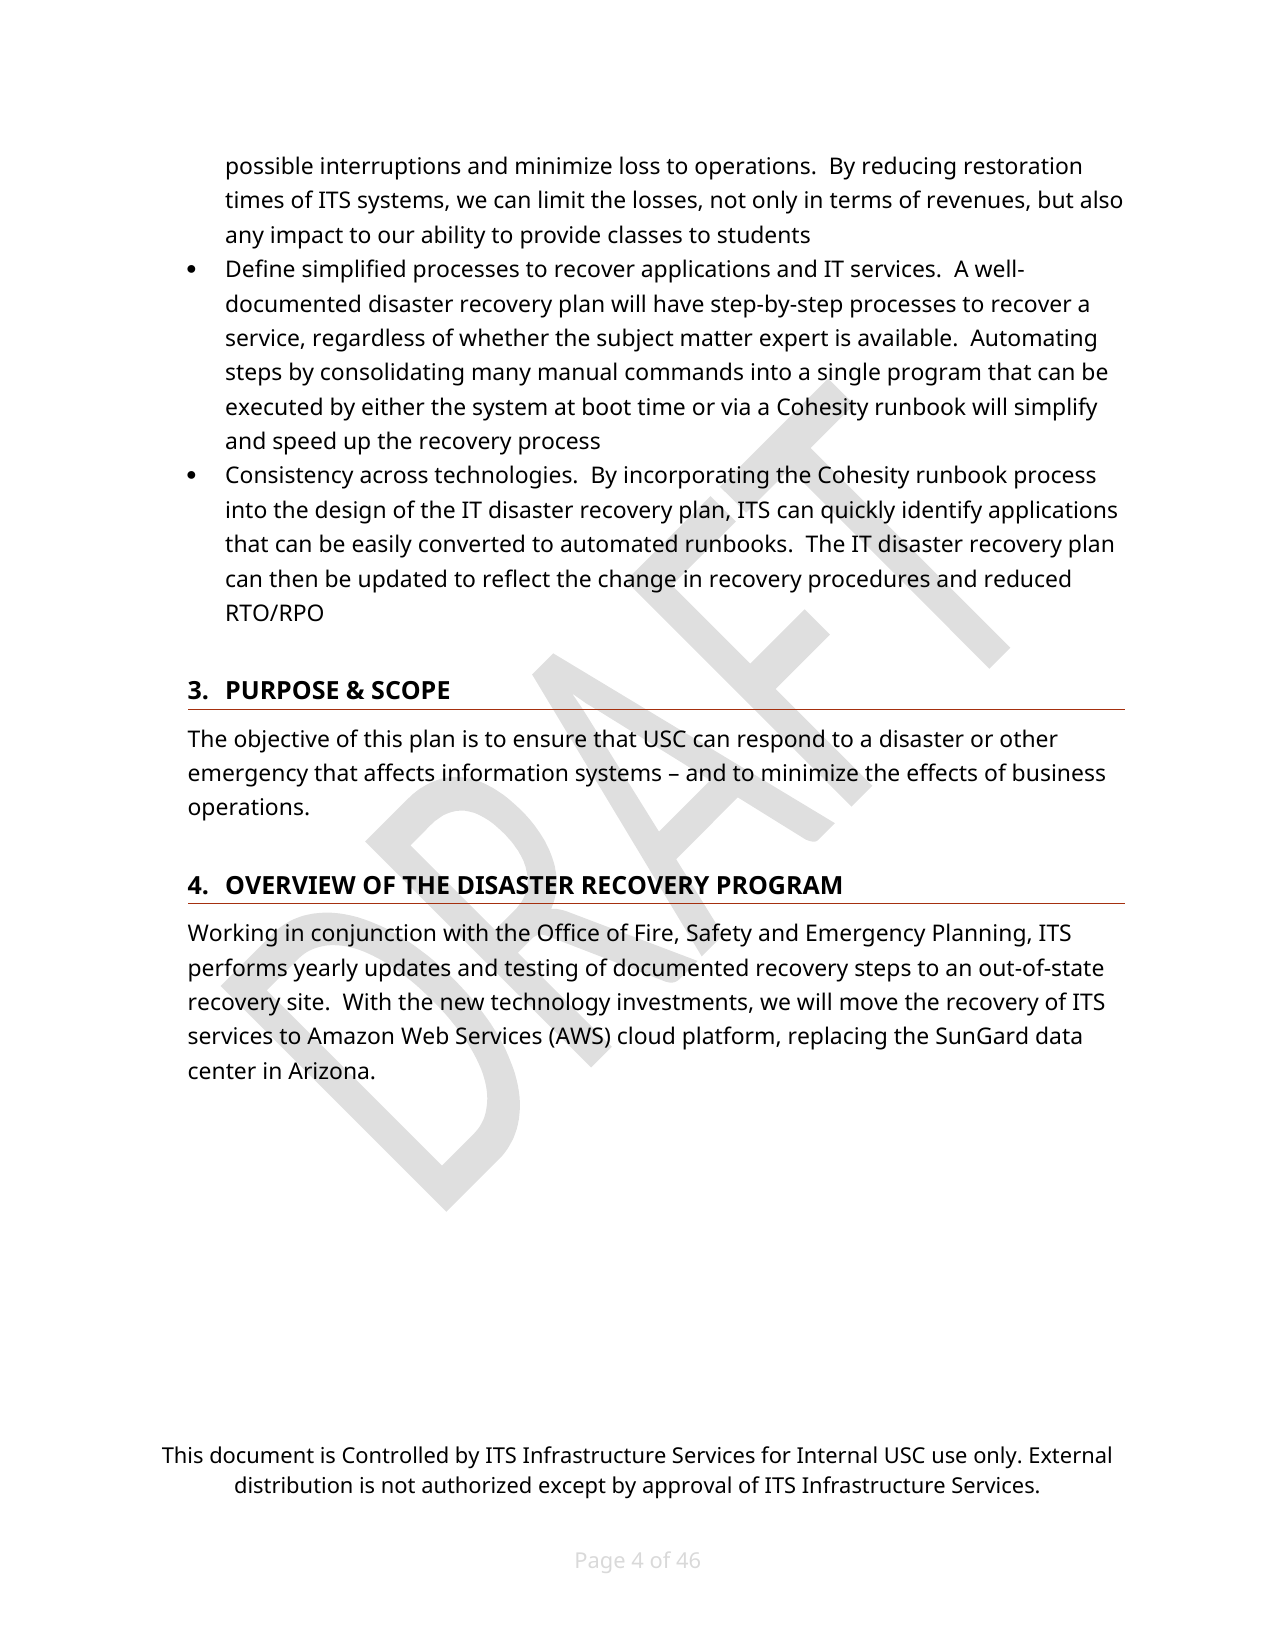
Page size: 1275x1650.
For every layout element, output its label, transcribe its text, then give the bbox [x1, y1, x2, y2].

text The objective of this plan is to ensure that USC can respond to a disaster or other emergency that affects information systems – and to minimize the effects of business operations. [187, 723, 1125, 823]
list Consistency across technologies. By incorporating the Cohesity runbook process into the design of the IT disaster recovery plan, ITS can quickly identify applications that can be easily converted to automated runbooks. The IT disaster recovery plan can then be updated to reflect the change in recovery procedures and reduced RTO/RPO [187, 459, 1125, 628]
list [187, 150, 1125, 250]
text Working in conjunction with the Office of Fire, Safety and Emergency Planning, ITS performs yearly updates and testing of documented recovery steps to an out-of-state recovery site. With the new technology investments, we will move the recovery of ITS services to Amazon Web Services (AWS) cloud platform, replacing the SunGard data center in Arizona. [187, 917, 1125, 1086]
subtitle Overview of the Disaster Recovery Program [187, 867, 1125, 904]
list Define simplified processes to recover applications and IT services. A well-documented disaster recovery plan will have step-by-step processes to recover a service, regardless of whether the subject matter expert is available. Automating steps by consolidating many manual commands into a single program that can be executed by either the system at boot time or via a Cohesity runbook will simplify and speed up the recovery process [187, 253, 1125, 456]
subtitle purpose & scope [187, 673, 1125, 710]
